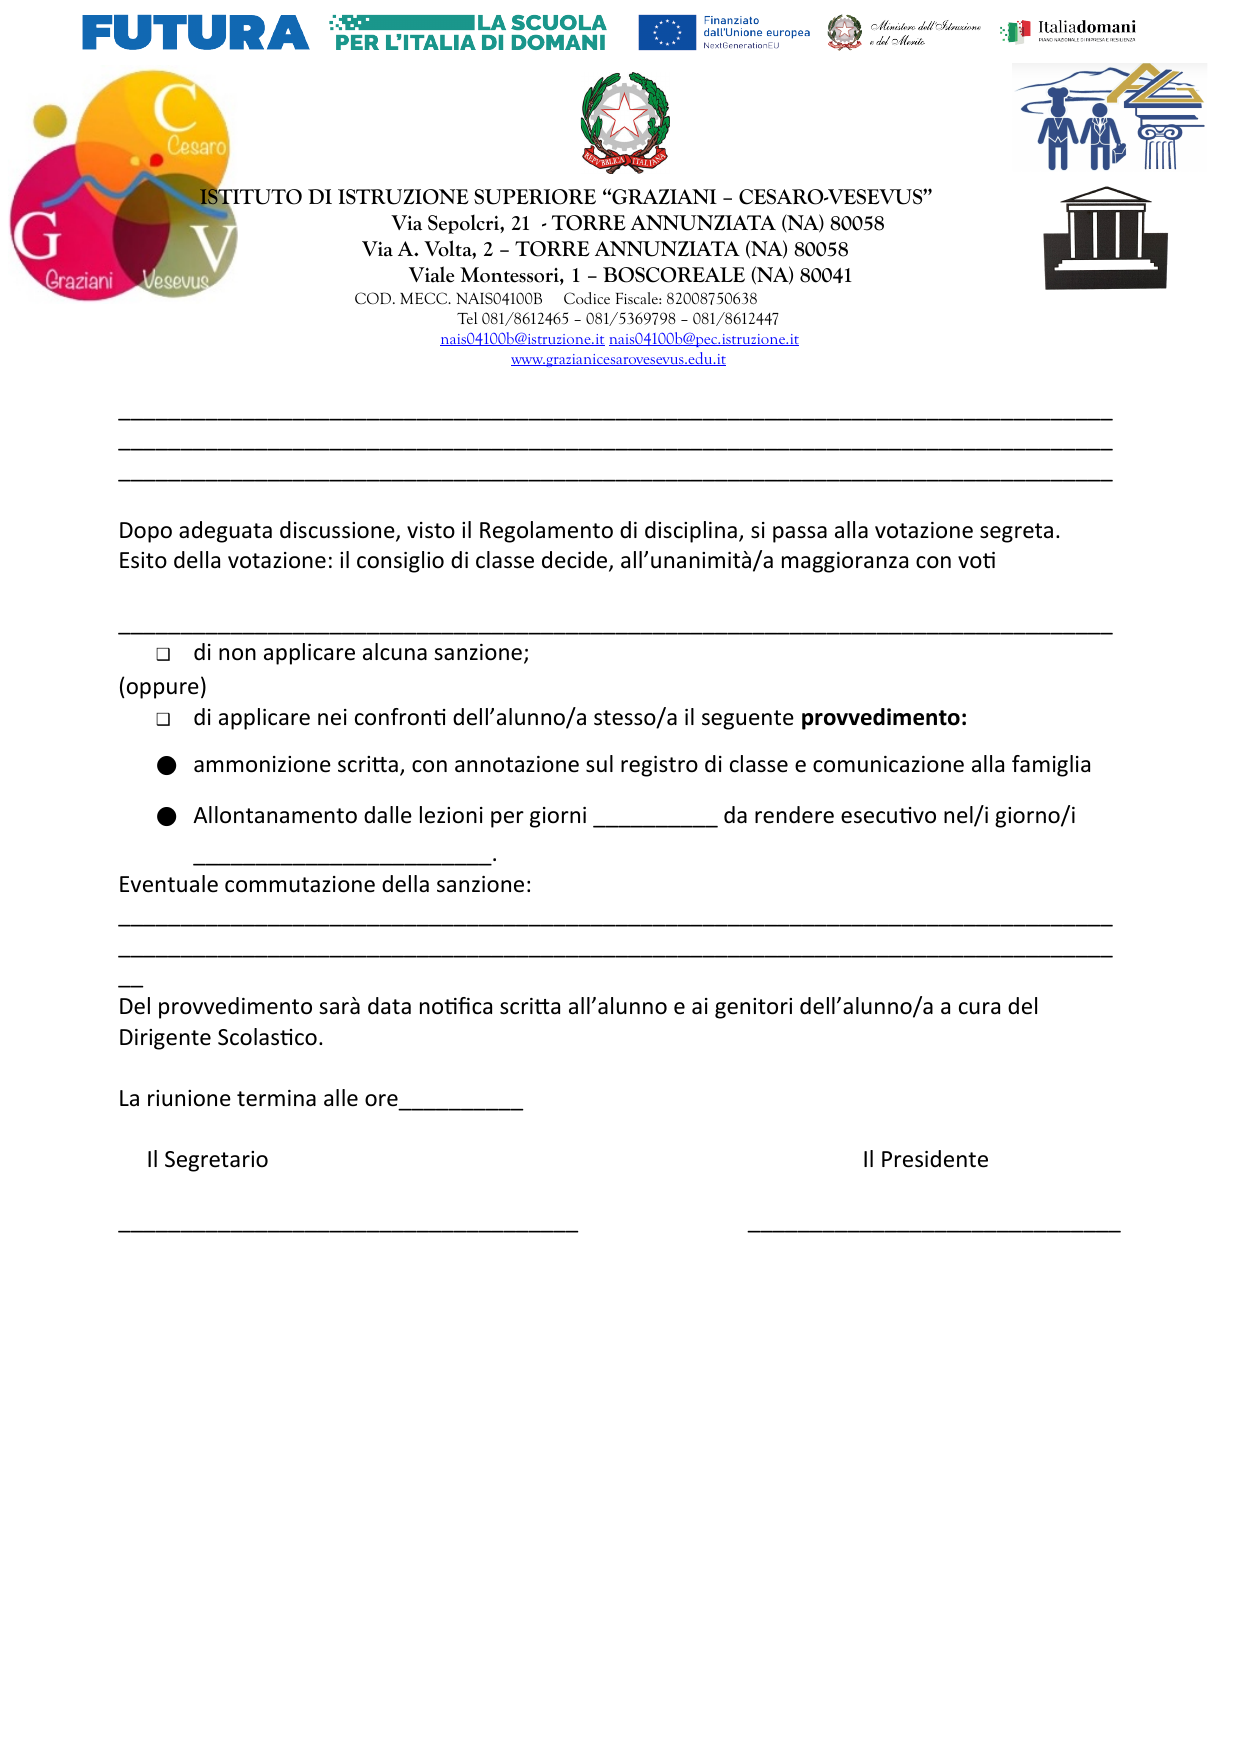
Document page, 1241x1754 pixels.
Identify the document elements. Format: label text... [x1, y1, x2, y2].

list di non applicare alcuna sanzione; [156, 636, 1122, 670]
picture [1025, 178, 1182, 293]
picture [1012, 63, 1208, 172]
text La riunione termina alle ore__________ [118, 1082, 1122, 1112]
list di applicare nei confronti dell’alunno/a stesso/a il seguente provvedimento: [156, 701, 1122, 735]
picture [580, 72, 670, 174]
list Allontanamento dalle lezioni per giorni __________ da rendere esecutivo nel/i giorno/i ________________________. [156, 786, 1122, 868]
text Eventuale commutazione della sanzione: __________________________________________________________________________________________________________________________________________________________________ [118, 868, 1122, 990]
text ________________________________________________________________________________ [118, 606, 1122, 636]
list ammonizione scritta, con annotazione sul registro di classe e comunicazione alla famiglia [156, 735, 1122, 786]
text Dopo adeguata discussione, visto il Regolamento di disciplina, si passa alla votazione segreta. [118, 514, 1122, 544]
text Del provvedimento sarà data notifica scritta all’alunno e ai genitori dell’alunno/a a cura del Dirigente Scolastico. [118, 990, 1122, 1051]
text (oppure) [118, 670, 1122, 701]
picture [80, 12, 1138, 53]
text Il Segretario Il Presidente [118, 1143, 1122, 1173]
text Esito della votazione: il consiglio di classe decide, all’unanimità/a maggioranza con voti [118, 544, 1122, 575]
text _____________________________________ ______________________________ [118, 1204, 1122, 1234]
picture [7, 65, 239, 304]
